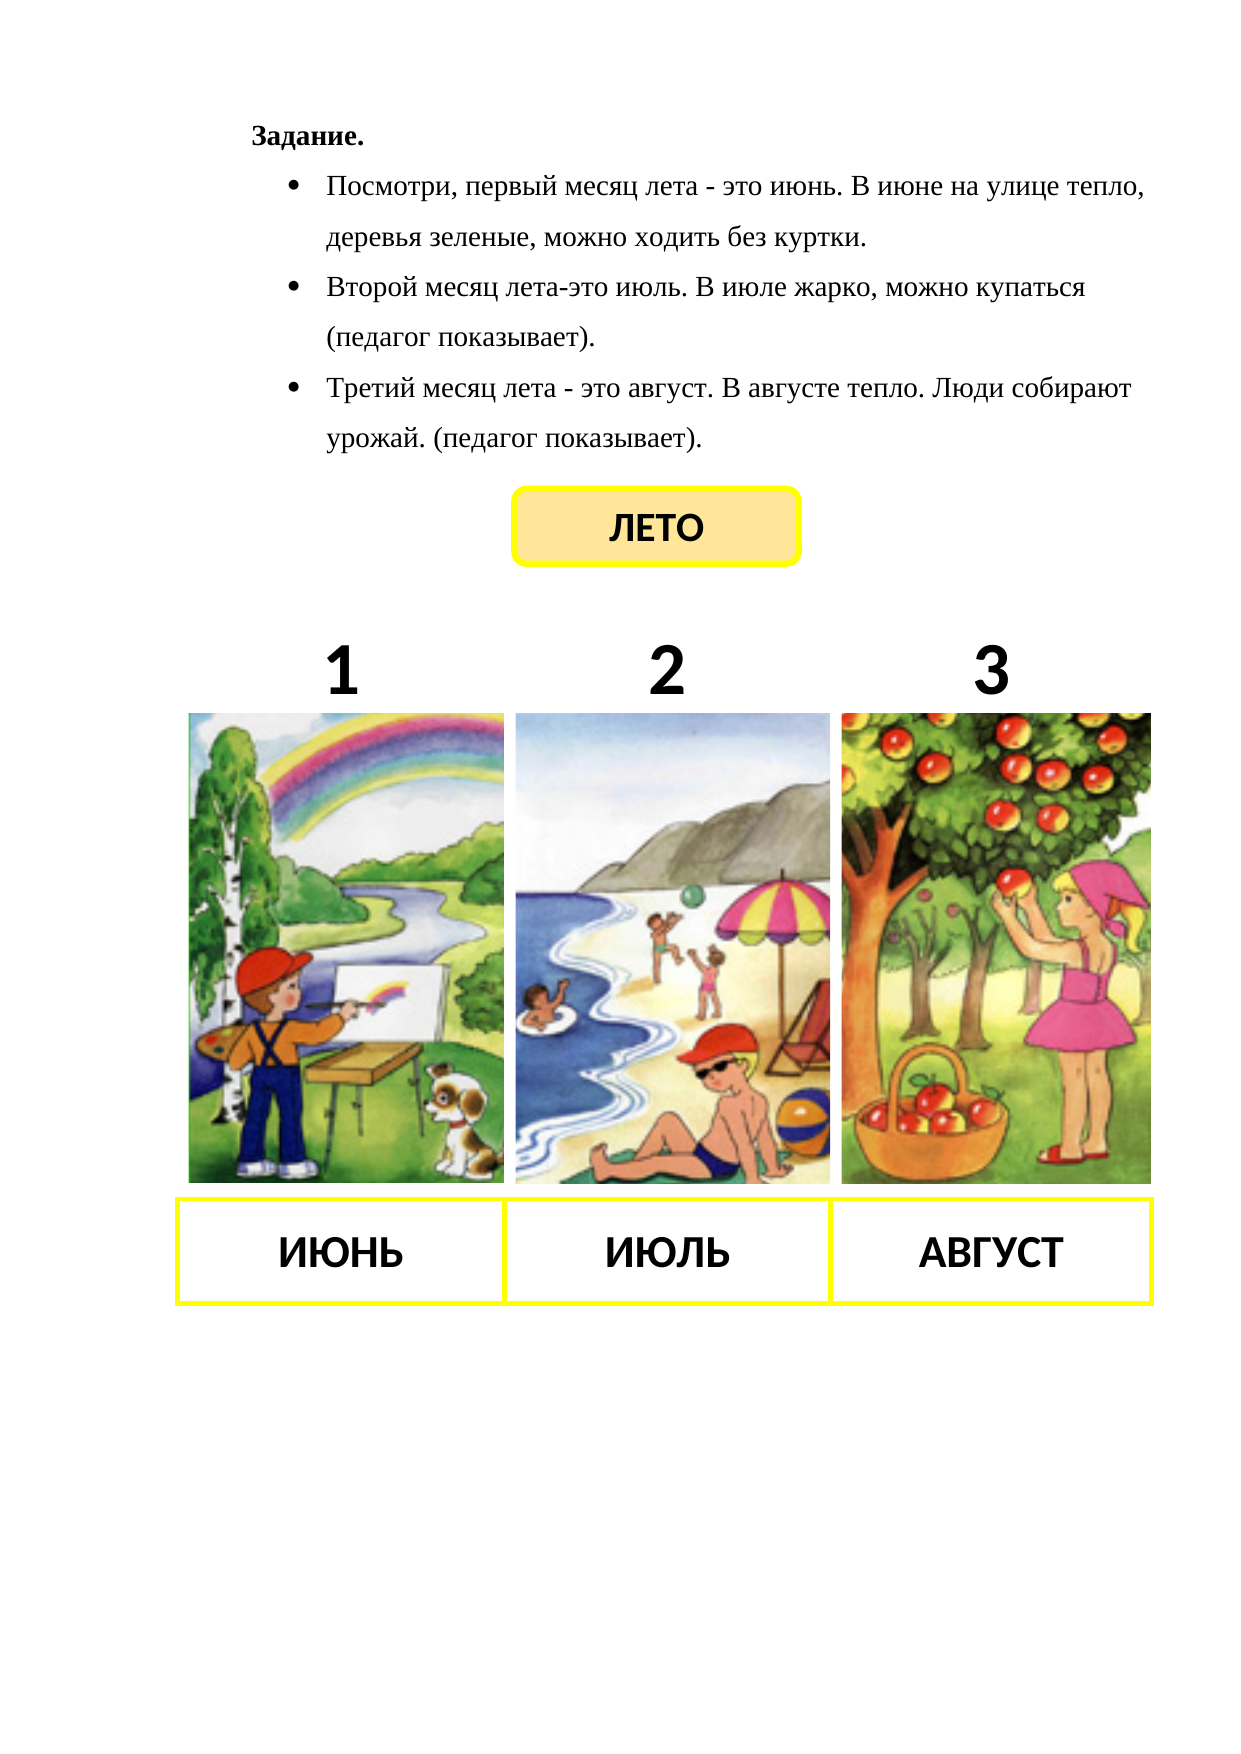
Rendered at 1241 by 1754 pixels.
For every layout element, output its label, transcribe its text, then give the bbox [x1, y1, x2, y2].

table_cell АВГУСТ [833, 1201, 1149, 1301]
picture [841, 713, 1151, 1184]
table_cell ИЮНЬ [180, 1201, 502, 1301]
picture [515, 713, 830, 1184]
table_header 1 [177, 622, 504, 713]
picture [188, 713, 504, 1183]
text Задание. [177, 118, 1152, 152]
table_header 3 [830, 622, 1152, 713]
table_cell [830, 713, 1152, 1197]
list Второй месяц лета-это июль. В июле жарко, можно купаться (педагог показывает). [288, 269, 1152, 353]
table_cell ИЮЛЬ [507, 1201, 828, 1301]
table_cell [177, 713, 504, 1197]
list Посмотри, первый месяц лета - это июнь. В июне на улице тепло, деревья зеленые, можно ходить без куртки. [288, 168, 1152, 252]
table_cell [504, 713, 830, 1197]
list Третий месяц лета - это август. В августе тепло. Люди собирают урожай. (педагог показывает). [288, 370, 1152, 454]
table_header 2 [504, 622, 830, 713]
